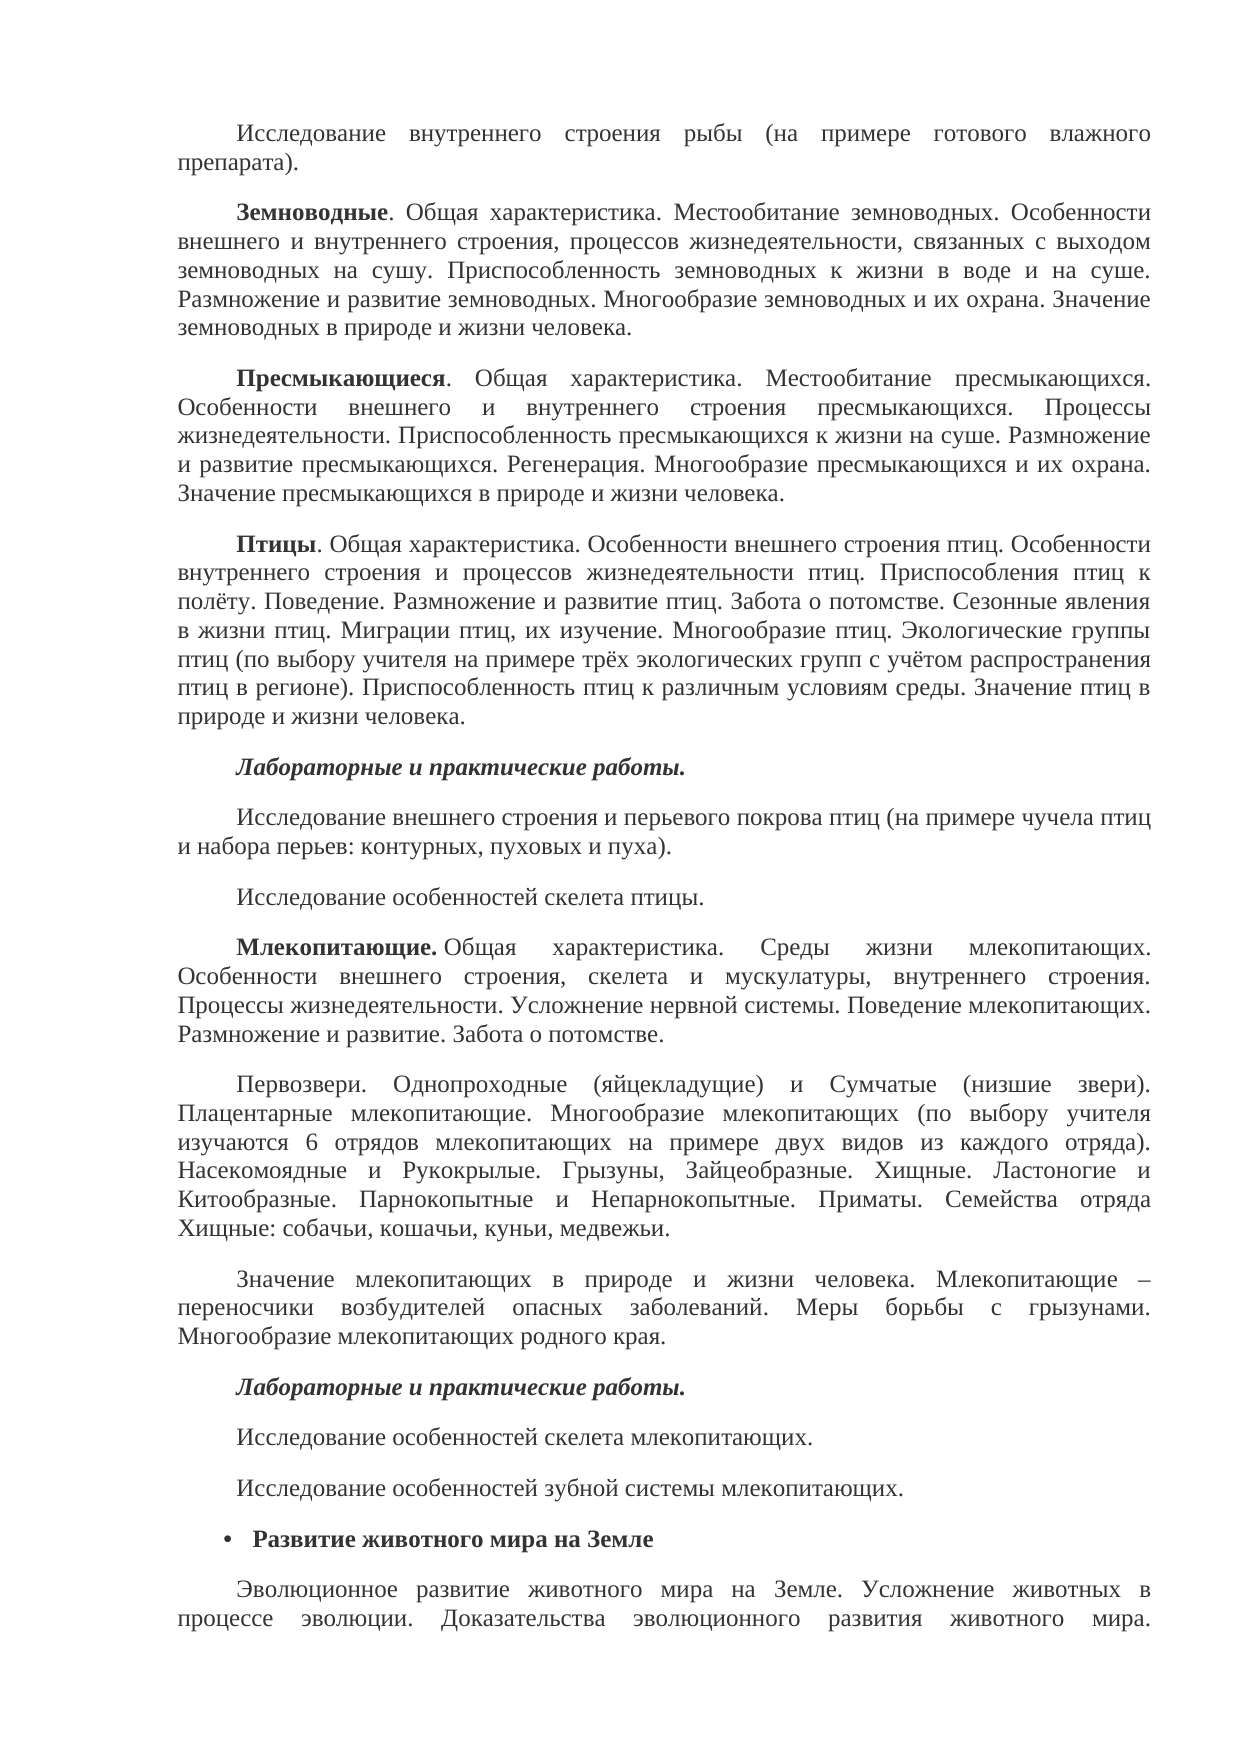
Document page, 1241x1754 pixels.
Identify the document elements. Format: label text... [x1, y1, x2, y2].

text Млекопитающие. Общая характеристика. Среды жизни млекопитающих. Особенности внешнего строения, скелета и мускулатуры, внутреннего строения. Процессы жизнедеятельности. Усложнение нервной системы. Поведение млекопитающих. Размножение и развитие. Забота о потомстве. [177, 932, 1152, 1047]
text Лабораторные и практические работы. [177, 1372, 1152, 1401]
text Исследование внутреннего строения рыбы (на примере готового влажного препарата). [177, 118, 1152, 176]
list Развитие животного мира на Земле [223, 1524, 1152, 1552]
text Исследование особенностей зубной системы млекопитающих. [177, 1473, 1152, 1502]
text Пресмыкающиеся. Общая характеристика. Местообитание пресмыкающихся. Особенности внешнего и внутреннего строения пресмыкающихся. Процессы жизнедеятельности. Приспособленность пресмыкающихся к жизни на суше. Размножение и развитие пресмыкающихся. Регенерация. Многообразие пресмыкающихся и их охрана. Значение пресмыкающихся в природе и жизни человека. [177, 363, 1152, 507]
text Птицы. Общая характеристика. Особенности внешнего строения птиц. Особенности внутреннего строения и процессов жизнедеятельности птиц. Приспособления птиц к полёту. Поведение. Размножение и развитие птиц. Забота о потомстве. Сезонные явления в жизни птиц. Миграции птиц, их изучение. Многообразие птиц. Экологические группы птиц (по выбору учителя на примере трёх экологических групп с учётом распространения птиц в регионе). Приспособленность птиц к различным условиям среды. Значение птиц в природе и жизни человека. [177, 529, 1152, 730]
text Исследование особенностей скелета млекопитающих. [177, 1422, 1152, 1451]
text Земноводные. Общая характеристика. Местообитание земноводных. Особенности внешнего и внутреннего строения, процессов жизнедеятельности, связанных с выходом земноводных на сушу. Приспособленность земноводных к жизни в воде и на суше. Размножение и развитие земноводных. Многообразие земноводных и их охрана. Значение земноводных в природе и жизни человека. [177, 197, 1152, 341]
text Исследование особенностей скелета птицы. [177, 882, 1152, 911]
text Первозвери. Однопроходные (яйцекладущие) и Сумчатые (низшие звери). Плацентарные млекопитающие. Многообразие млекопитающих (по выбору учителя изучаются 6 отрядов млекопитающих на примере двух видов из каждого отряда). Насекомоядные и Рукокрылые. Грызуны, Зайцеобразные. Хищные. Ластоногие и Китообразные. Парнокопытные и Непарнокопытные. Приматы. Семейства отряда Хищные: собачьи, кошачьи, куньи, медвежьи. [177, 1069, 1152, 1242]
text Лабораторные и практические работы. [177, 752, 1152, 781]
text Исследование внешнего строения и перьевого покрова птиц (на примере чучела птиц и набора перьев: контурных, пуховых и пуха). [177, 802, 1152, 860]
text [177, 1574, 1152, 1632]
text Значение млекопитающих в природе и жизни человека. Млекопитающие – переносчики возбудителей опасных заболеваний. Меры борьбы с грызунами. Многообразие млекопитающих родного края. [177, 1264, 1152, 1350]
